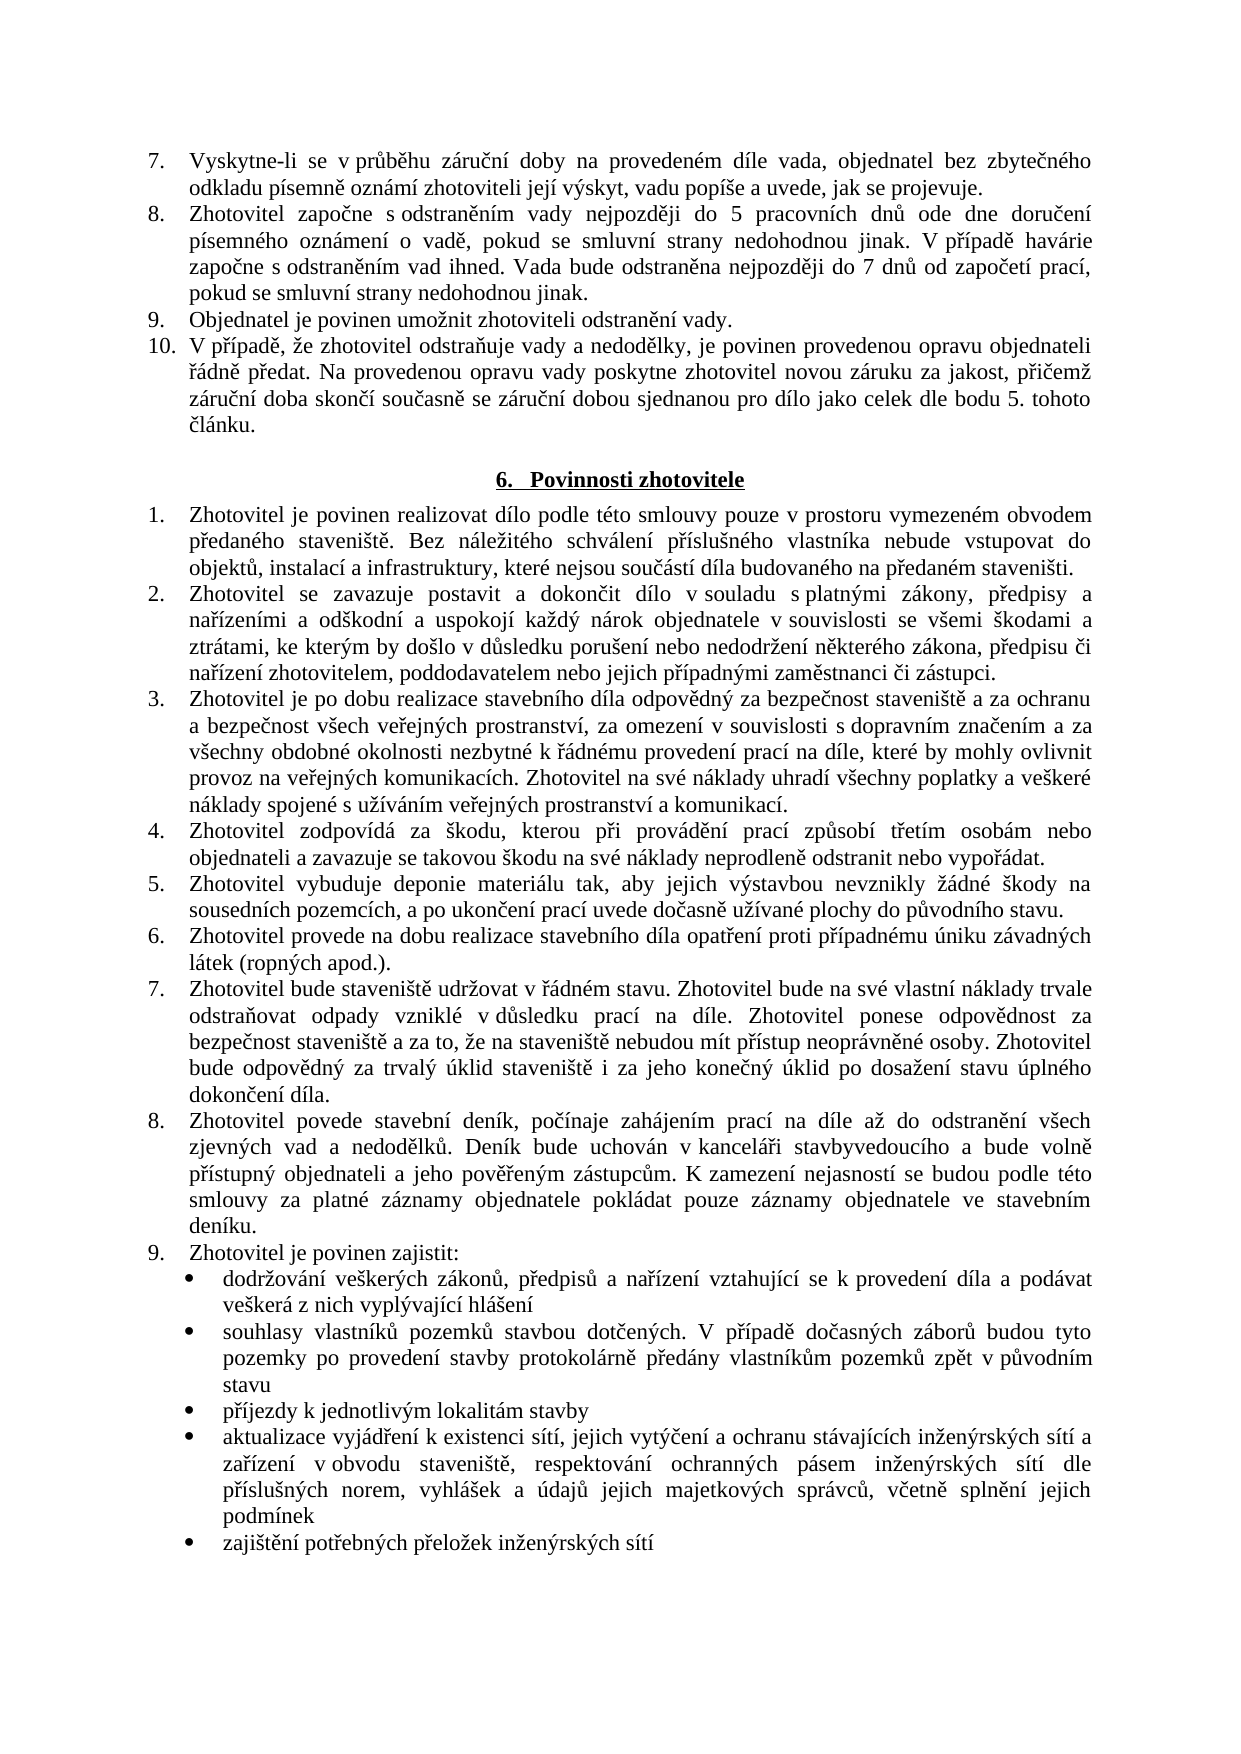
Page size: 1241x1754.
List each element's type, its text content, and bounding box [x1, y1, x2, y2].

list Zhotovitel zodpovídá za škodu, kterou při provádění prací způsobí třetím osobám nebo objednateli a zavazuje se takovou škodu na své náklady neprodleně odstranit nebo vypořádat. [148, 817, 1093, 870]
list Zhotovitel je po dobu realizace stavebního díla odpovědný za bezpečnost staveniště a za ochranu a bezpečnost všech veřejných prostranství, za omezení v souvislosti s dopravním značením a za všechny obdobné okolnosti nezbytné k řádnému provedení prací na díle, které by mohly ovlivnit provoz na veřejných komunikacích. Zhotovitel na své náklady uhradí všechny poplatky a veškeré náklady spojené s užíváním veřejných prostranství a komunikací. [148, 685, 1093, 817]
list Zhotovitel povede stavební deník, počínaje zahájením prací na díle až do odstranění všech zjevných vad a nedodělků. Deník bude uchován v kanceláři stavbyvedoucího a bude volně přístupný objednateli a jeho pověřeným zástupcům. K zamezení nejasností se budou podle této smlouvy za platné záznamy objednatele pokládat pouze záznamy objednatele ve stavebním deníku. [148, 1107, 1093, 1239]
list zajištění potřebných přeložek inženýrských sítí [185, 1529, 1093, 1555]
list souhlasy vlastníků pozemků stavbou dotčených. V případě dočasných záborů budou tyto pozemky po provedení stavby protokolárně předány vlastníkům pozemků zpět v původním stavu [185, 1318, 1093, 1397]
list Zhotovitel započne s odstraněním vady nejpozději do 5 pracovních dnů ode dne doručení písemného oznámení o vadě, pokud se smluvní strany nedohodnou jinak. V případě havárie započne s odstraněním vad ihned. Vada bude odstraněna nejpozději do 7 dnů od započetí prací, pokud se smluvní strany nedohodnou jinak. [148, 200, 1093, 306]
list příjezdy k jednotlivým lokalitám stavby [185, 1397, 1093, 1423]
list Vyskytne-li se v průběhu záruční doby na provedeném díle vada, objednatel bez zbytečného odkladu písemně oznámí zhotoviteli její výskyt, vadu popíše a uvede, jak se projevuje. [148, 148, 1093, 200]
list dodržování veškerých zákonů, předpisů a nařízení vztahující se k provedení díla a podávat veškerá z nich vyplývající hlášení [185, 1265, 1093, 1318]
list Zhotovitel je povinen zajistit: [148, 1239, 1093, 1265]
list Zhotovitel se zavazuje postavit a dokončit dílo v souladu s platnými zákony, předpisy a nařízeními a odškodní a uspokojí každý nárok objednatele v souvislosti se všemi škodami a ztrátami, ke kterým by došlo v důsledku porušení nebo nedodržení některého zákona, předpisu či nařízení zhotovitelem, poddodavatelem nebo jejich případnými zaměstnanci či zástupci. [148, 580, 1093, 685]
list V případě, že zhotovitel odstraňuje vady a nedodělky, je povinen provedenou opravu objednateli řádně předat. Na provedenou opravu vady poskytne zhotovitel novou záruku za jakost, přičemž záruční doba skončí současně se záruční dobou sjednanou pro dílo jako celek dle bodu 5. tohoto článku. [148, 332, 1093, 437]
list Objednatel je povinen umožnit zhotoviteli odstranění vady. [148, 306, 1093, 332]
list Zhotovitel provede na dobu realizace stavebního díla opatření proti případnému úniku závadných látek (ropných apod.). [148, 923, 1093, 975]
list Zhotovitel vybuduje deponie materiálu tak, aby jejich výstavbou nevznikly žádné škody na sousedních pozemcích, a po ukončení prací uvede dočasně užívané plochy do původního stavu. [148, 870, 1093, 923]
list aktualizace vyjádření k existenci sítí, jejich vytýčení a ochranu stávajících inženýrských sítí a zařízení v obvodu staveniště, respektování ochranných pásem inženýrských sítí dle příslušných norem, vyhlášek a údajů jejich majetkových správců, včetně splnění jejich podmínek [185, 1423, 1093, 1529]
text 6. Povinnosti zhotovitele [148, 466, 1093, 493]
list Zhotovitel bude staveniště udržovat v řádném stavu. Zhotovitel bude na své vlastní náklady trvale odstraňovat odpady vzniklé v důsledku prací na díle. Zhotovitel ponese odpovědnost za bezpečnost staveniště a za to, že na staveniště nebudou mít přístup neoprávněné osoby. Zhotovitel bude odpovědný za trvalý úklid staveniště i za jeho konečný úklid po dosažení stavu úplného dokončení díla. [148, 975, 1093, 1107]
list Zhotovitel je povinen realizovat dílo podle této smlouvy pouze v prostoru vymezeném obvodem předaného staveniště. Bez náležitého schválení příslušného vlastníka nebude vstupovat do objektů, instalací a infrastruktury, které nejsou součástí díla budovaného na předaném staveništi. [148, 501, 1093, 580]
